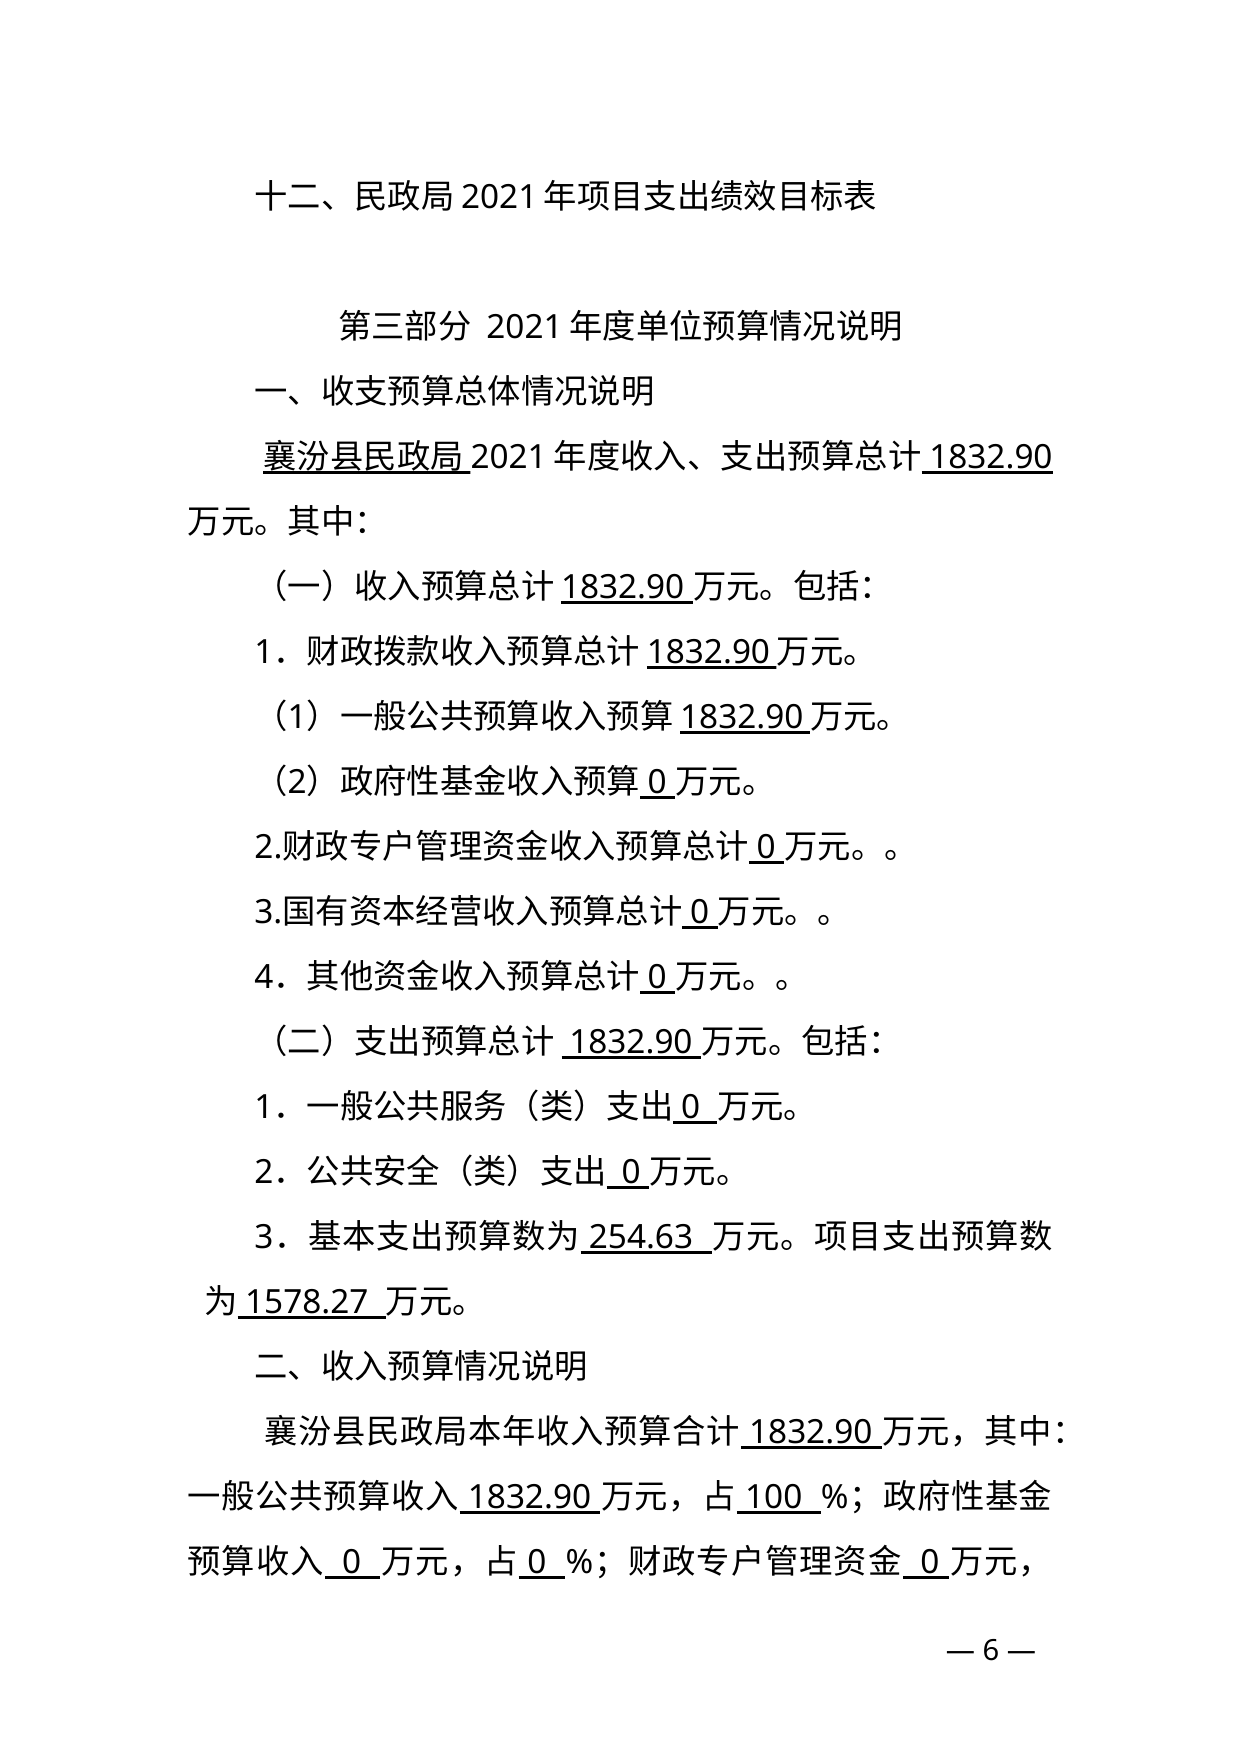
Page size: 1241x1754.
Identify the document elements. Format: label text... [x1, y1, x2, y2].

text 3．基本支出预算数为 254.63 万元。项目支出预算数为 1578.27 万元。 [204, 1202, 1053, 1332]
text 3.国有资本经营收入预算总计 0 万元。。 [187, 877, 1053, 942]
text 4．其他资金收入预算总计 0 万元。。 [187, 942, 1053, 1007]
text 1．财政拨款收入预算总计1832.90万元。 [187, 617, 1053, 682]
text （二）支出预算总计 1832.90 万元。包括： [187, 1007, 1053, 1072]
text 第三部分 2021年度单位预算情况说明 [187, 292, 1053, 357]
text 2.财政专户管理资金收入预算总计 0 万元。。 [187, 812, 1053, 877]
text 2．公共安全（类）支出 0 万元。 [187, 1137, 1053, 1202]
text 襄汾县民政局2021年度收入、支出预算总计 1832.90 万元。其中： [187, 422, 1053, 552]
text 1．一般公共服务（类）支出 0 万元。 [187, 1072, 1053, 1137]
list 二、收入预算情况说明 [187, 1332, 1053, 1397]
text （一）收入预算总计1832.90 万元。包括： [187, 552, 1053, 617]
text （2）政府性基金收入预算 0 万元。 [187, 747, 1053, 812]
list 一、收支预算总体情况说明 [187, 357, 1053, 422]
text （1）一般公共预算收入预算1832.90万元。 [187, 682, 1053, 747]
text 十二、民政局2021年项目支出绩效目标表 [187, 162, 1053, 227]
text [187, 1397, 1053, 1592]
